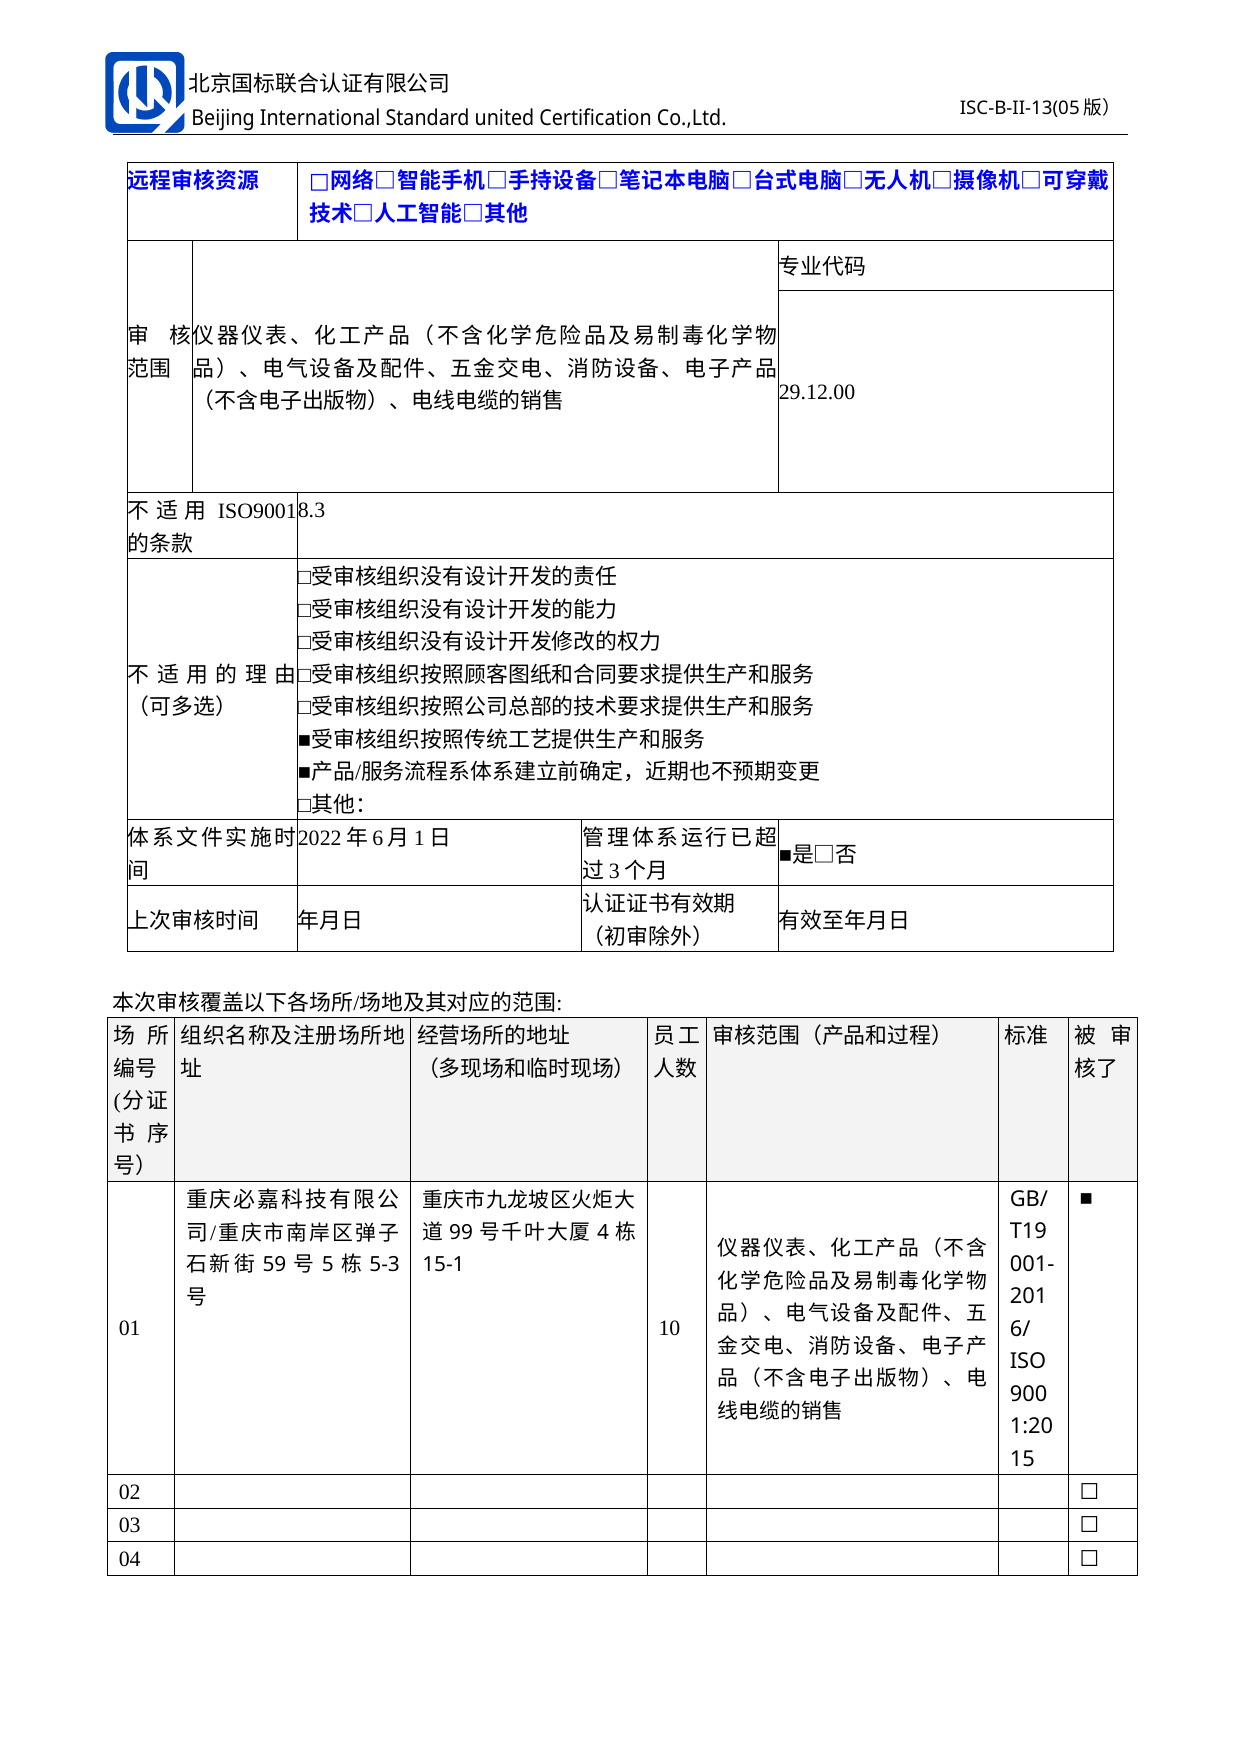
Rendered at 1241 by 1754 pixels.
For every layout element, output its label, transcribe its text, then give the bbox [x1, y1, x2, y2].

table_cell ■是□否 [779, 820, 1113, 885]
table_cell [175, 1509, 410, 1541]
table_cell 管理体系运行已超过3个月 [582, 820, 778, 885]
table_cell 不适用ISO9001的条款 [128, 493, 297, 558]
table_cell 03 [108, 1509, 174, 1541]
table_cell [175, 1475, 410, 1508]
table_cell 远程审核资源 [128, 163, 297, 240]
table_cell [707, 1509, 998, 1541]
table_cell GB/T19001-2016/ISO9001:2015 [999, 1182, 1068, 1474]
table_cell 上次审核时间 [128, 886, 297, 951]
table_header 组织名称及注册场所地址 [175, 1018, 410, 1181]
table_header 被审核了 [1069, 1018, 1137, 1181]
table_cell 仪器仪表、化工产品（不含化学危险品及易制毒化学物品）、电气设备及配件、五金交电、消防设备、电子产品（不含电子出版物）、电线电缆的销售 [707, 1182, 998, 1474]
table_cell [648, 1509, 706, 1541]
table_header 审核范围（产品和过程） [707, 1018, 998, 1181]
table_cell 审核范围 [128, 241, 192, 492]
table_cell ☐ [1069, 1475, 1137, 1508]
picture [105, 52, 185, 133]
table_header 场所编号 (分证书序号） [108, 1018, 174, 1181]
table_cell 年月日 [298, 886, 581, 951]
table_cell 有效至年月日 [779, 886, 1113, 951]
table_cell [175, 1542, 410, 1575]
table_cell 认证证书有效期 （初审除外） [582, 886, 778, 951]
table_cell 10 [648, 1182, 706, 1474]
table_cell 不适用的理由（可多选） [128, 559, 297, 819]
table_cell 02 [108, 1475, 174, 1508]
table_cell 29.12.00 [779, 291, 1113, 492]
table_header 经营场所的地址 （多现场和临时现场） [411, 1018, 647, 1181]
table_cell [707, 1475, 998, 1508]
table_cell 重庆市九龙坡区火炬大道99号千叶大厦4栋15-1 [411, 1182, 647, 1474]
table_cell [648, 1542, 706, 1575]
table_cell [411, 1509, 647, 1541]
table_cell ■ [1069, 1182, 1137, 1474]
table_cell [707, 1542, 998, 1575]
table_header 标准 [999, 1018, 1068, 1181]
table_cell ☐ [1069, 1509, 1137, 1541]
table_cell [999, 1542, 1068, 1575]
table_cell [411, 1475, 647, 1508]
text 本次审核覆盖以下各场所/场地及其对应的范围: [112, 984, 1128, 1017]
table_cell 01 [108, 1182, 174, 1474]
table_cell 8.3 [298, 493, 1113, 558]
table_cell [411, 1542, 647, 1575]
table_cell [999, 1509, 1068, 1541]
table_cell □受审核组织没有设计开发的责任 □受审核组织没有设计开发的能力 □受审核组织没有设计开发修改的权力 □受审核组织按照顾客图纸和合同要求提供生产和服务 □受审核组织按照公司总部的技术要求提供生产和服务 ■受审核组织按照传统工艺提供生产和服务 ■产品/服务流程系体系建立前确定，近期也不预期变更 □其他： [298, 559, 1113, 819]
table_cell 体系文件实施时间 [128, 820, 297, 885]
table_cell □网络□智能手机□手持设备□笔记本电脑□台式电脑□无人机□摄像机□可穿戴技术□人工智能□其他 [298, 163, 1113, 240]
table_cell 仪器仪表、化工产品（不含化学危险品及易制毒化学物品）、电气设备及配件、五金交电、消防设备、电子产品（不含电子出版物）、电线电缆的销售 [193, 241, 778, 492]
table_cell [648, 1475, 706, 1508]
table_cell 04 [108, 1542, 174, 1575]
table_header 员工人数 [648, 1018, 706, 1181]
table_cell ☐ [1069, 1542, 1137, 1575]
table_cell 2022年6月1日 [298, 820, 581, 885]
table_cell [999, 1475, 1068, 1508]
table_cell 专业代码 [779, 241, 1113, 289]
table_cell 重庆必嘉科技有限公司/重庆市南岸区弹子石新街59号5栋5-3号 [175, 1182, 410, 1474]
